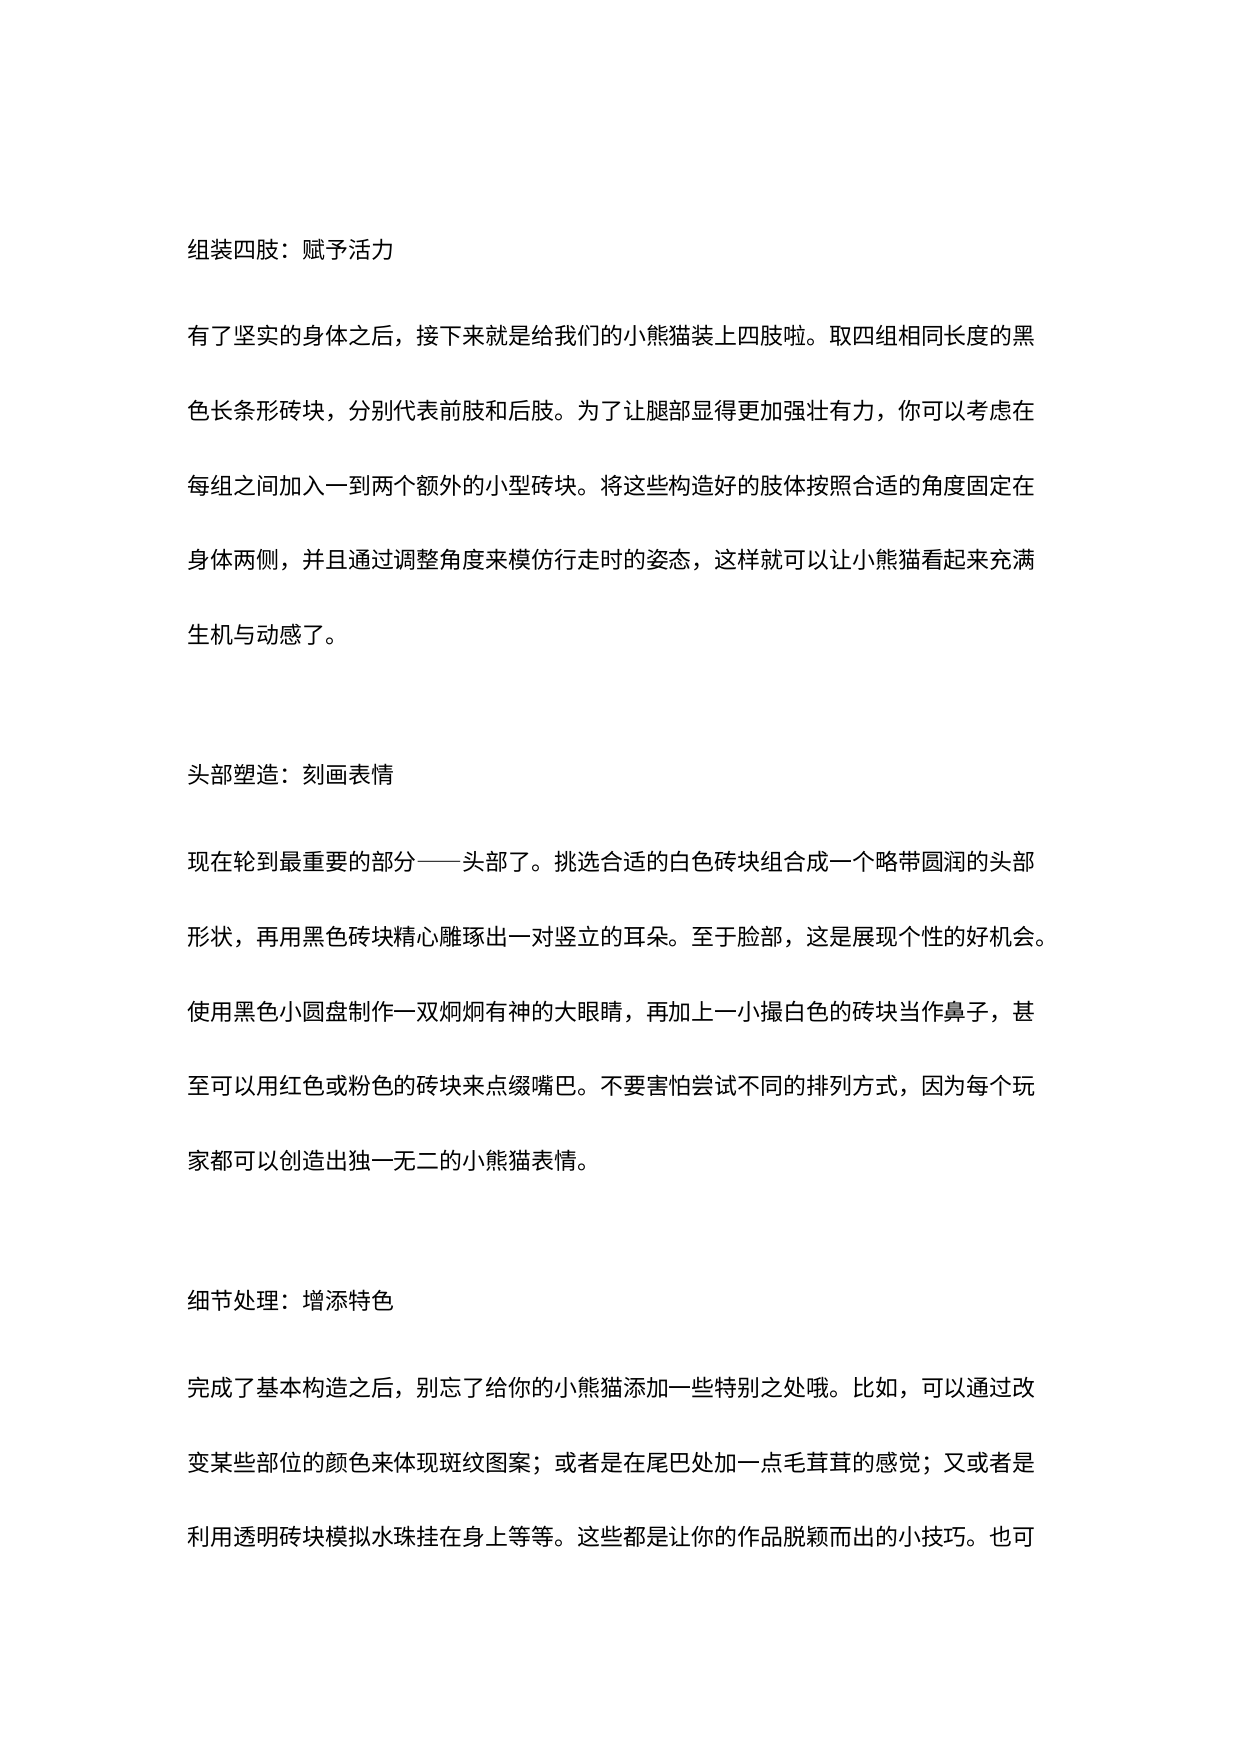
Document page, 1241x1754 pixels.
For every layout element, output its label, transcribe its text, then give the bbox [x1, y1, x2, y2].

text 细节处理：增添特色 [187, 1267, 1053, 1332]
text 组装四肢：赋予活力 [187, 216, 1053, 281]
text 有了坚实的身体之后，接下来就是给我们的小熊猫装上四肢啦。取四组相同长度的黑色长条形砖块，分别代表前肢和后肢。为了让腿部显得更加强壮有力，你可以考虑在每组之间加入一到两个额外的小型砖块。将这些构造好的肢体按照合适的角度固定在身体两侧，并且通过调整角度来模仿行走时的姿态，这样就可以让小熊猫看起来充满生机与动感了。 [187, 302, 1053, 666]
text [187, 1354, 1053, 1568]
text 头部塑造：刻画表情 [187, 742, 1053, 807]
text 现在轮到最重要的部分——头部了。挑选合适的白色砖块组合成一个略带圆润的头部形状，再用黑色砖块精心雕琢出一对竖立的耳朵。至于脸部，这是展现个性的好机会。使用黑色小圆盘制作一双炯炯有神的大眼睛，再加上一小撮白色的砖块当作鼻子，甚至可以用红色或粉色的砖块来点缀嘴巴。不要害怕尝试不同的排列方式，因为每个玩家都可以创造出独一无二的小熊猫表情。 [187, 828, 1053, 1192]
